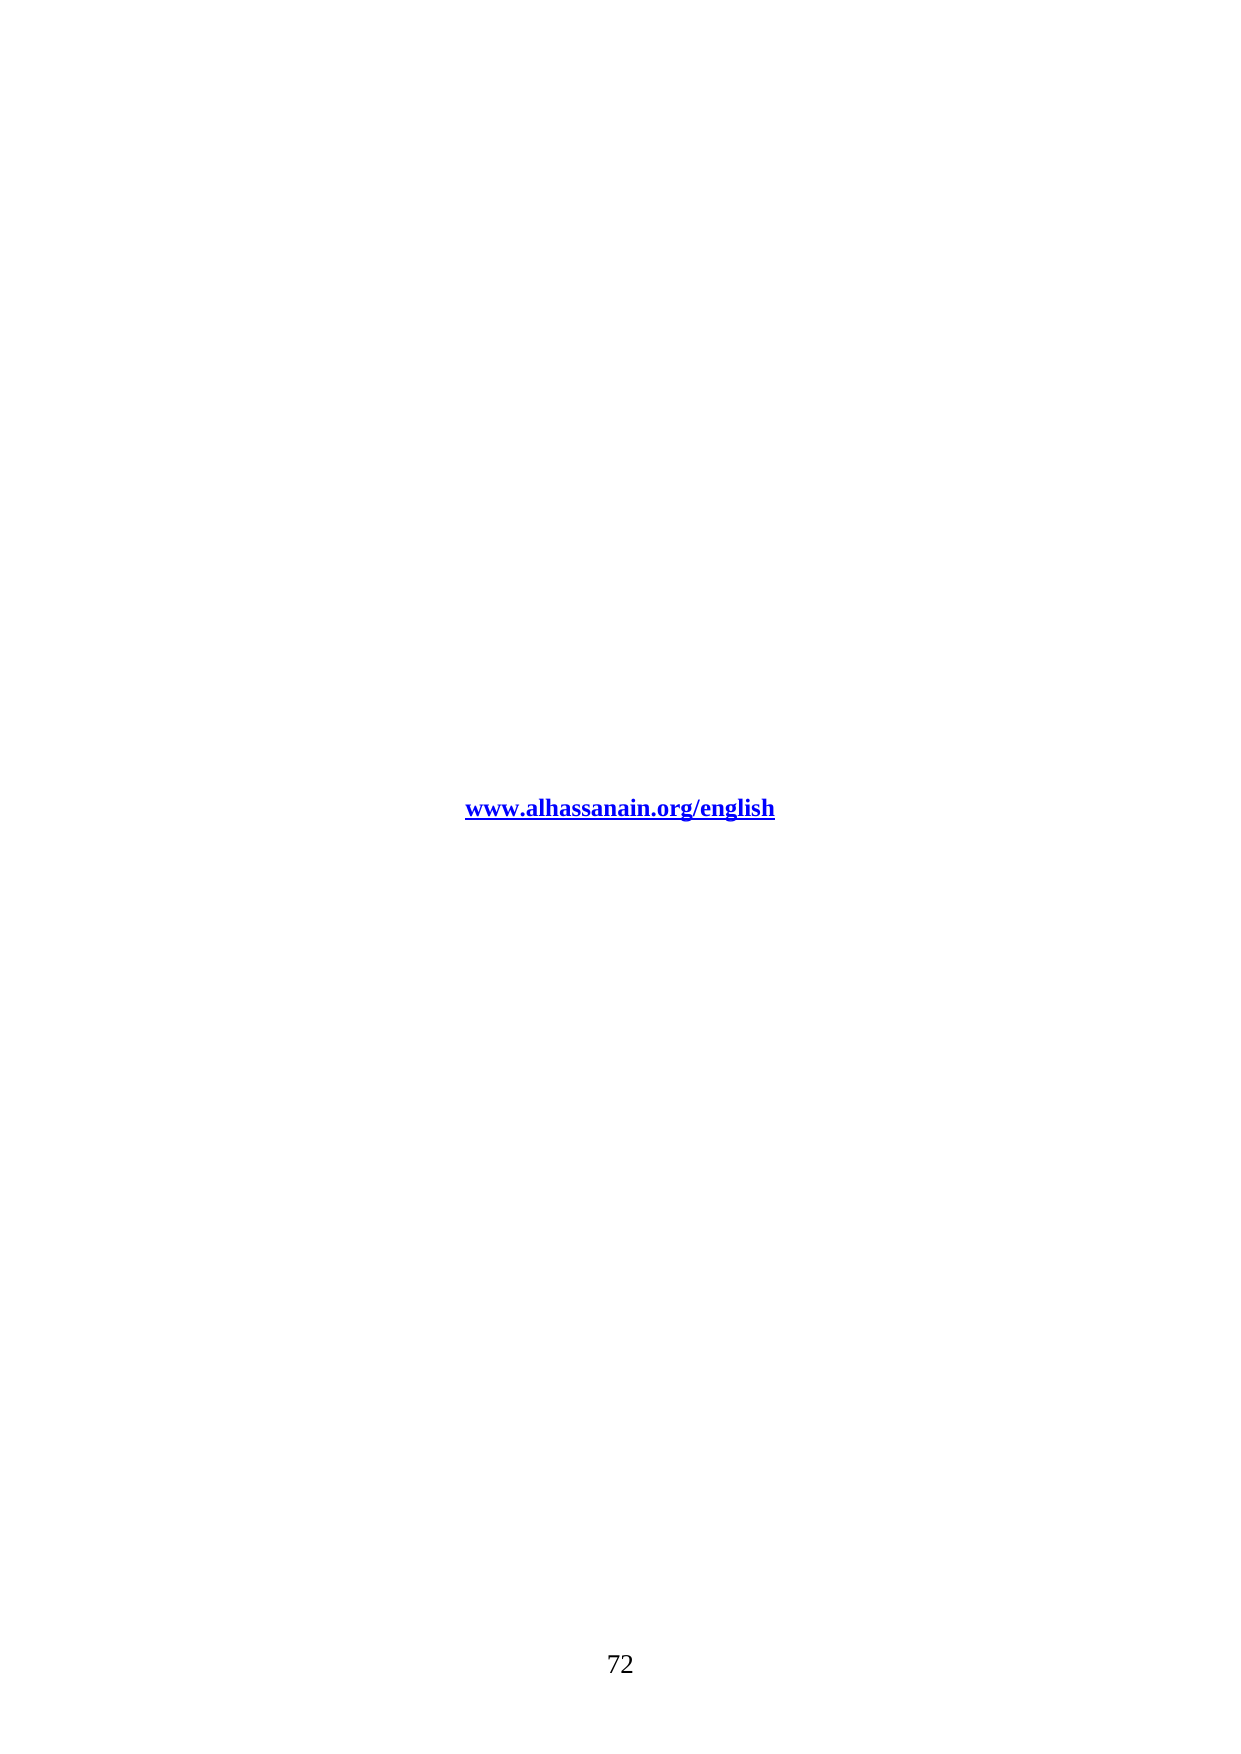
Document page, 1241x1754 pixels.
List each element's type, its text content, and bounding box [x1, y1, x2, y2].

text www.alhassanain.org/english [236, 793, 1004, 822]
